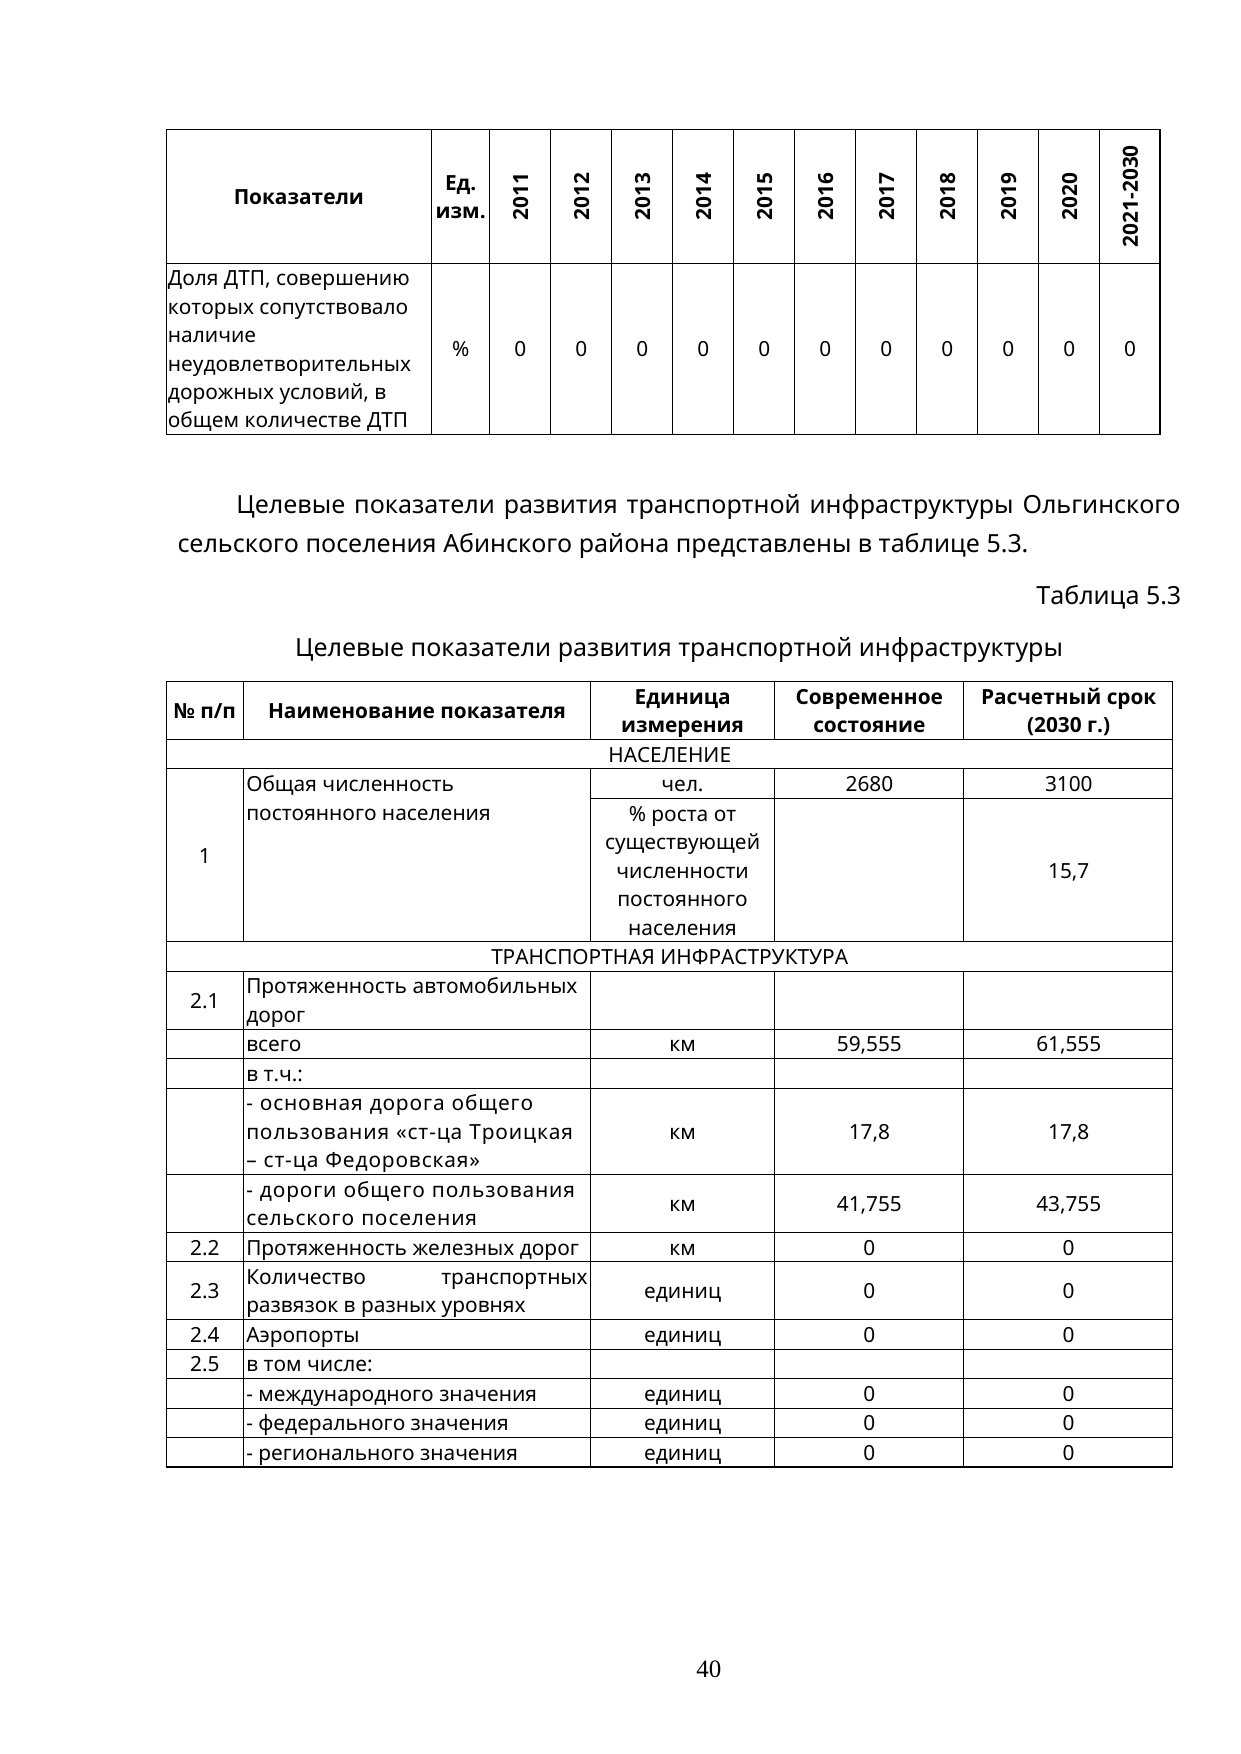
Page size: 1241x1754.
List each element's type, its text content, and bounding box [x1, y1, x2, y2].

table_cell Количество транспортных развязок в разных уровнях [244, 1262, 590, 1319]
table_cell Доля ДТП, совершению которых сопутствовало наличие неудовлетворительных дорожных условий, в общем количестве ДТП [167, 264, 431, 434]
table_cell 43,755 [964, 1175, 1172, 1232]
table_cell [167, 1409, 243, 1437]
table_cell 0 [490, 264, 550, 434]
table_cell 2.3 [167, 1262, 243, 1319]
table_cell [775, 1059, 963, 1087]
table_cell % роста от существующей численности постоянного населения [591, 799, 774, 941]
text Таблица 5.3 [177, 578, 1181, 612]
table_header 2018 [917, 130, 977, 262]
table_cell [167, 1379, 243, 1407]
table_cell Протяженность железных дорог [244, 1233, 590, 1261]
table_cell 61,555 [964, 1030, 1172, 1058]
table_cell [964, 1350, 1172, 1378]
table_header 2016 [795, 130, 855, 262]
table_cell - дороги общего пользования сельского поселения [244, 1175, 590, 1232]
table_cell единиц [591, 1379, 774, 1407]
table_cell чел. [591, 769, 774, 798]
table_cell % [432, 264, 489, 434]
table_cell 0 [978, 264, 1038, 434]
table_cell Аэропорты [244, 1320, 590, 1348]
table_header 2012 [551, 130, 611, 262]
table_cell [591, 972, 774, 1028]
table_cell 0 [964, 1320, 1172, 1348]
table_cell 0 [775, 1262, 963, 1319]
table_cell 0 [734, 264, 794, 434]
table_header Показатели [167, 130, 431, 262]
table_cell 2.4 [167, 1320, 243, 1348]
table_cell 1 [167, 769, 243, 941]
table_cell 0 [964, 1379, 1172, 1407]
table_cell 0 [775, 1409, 963, 1437]
table_cell 0 [1100, 264, 1159, 434]
table_cell 17,8 [964, 1089, 1172, 1174]
table_cell 0 [775, 1320, 963, 1348]
table_cell 0 [612, 264, 672, 434]
table_cell единиц [591, 1438, 774, 1466]
table_cell 0 [673, 264, 733, 434]
table_cell 59,555 [775, 1030, 963, 1058]
table_header 2017 [856, 130, 916, 262]
table_cell [964, 1059, 1172, 1087]
table_cell [775, 972, 963, 1028]
table_cell [167, 1030, 243, 1058]
table_cell 0 [856, 264, 916, 434]
table_cell км [591, 1233, 774, 1261]
table_cell 15,7 [964, 799, 1172, 941]
table_cell [591, 1350, 774, 1378]
table_header № п/п [167, 682, 243, 739]
table_cell км [591, 1030, 774, 1058]
table_header 2014 [673, 130, 733, 262]
table_cell 0 [917, 264, 977, 434]
table_cell [775, 799, 963, 941]
table_cell 0 [1039, 264, 1099, 434]
table_cell 0 [964, 1262, 1172, 1319]
table_header Единица измерения [591, 682, 774, 739]
text Целевые показатели развития транспортной инфраструктуры [177, 629, 1181, 663]
table_cell км [591, 1175, 774, 1232]
table_header 2013 [612, 130, 672, 262]
table_header 2011 [490, 130, 550, 262]
table_cell [167, 1089, 243, 1174]
table_cell 0 [964, 1409, 1172, 1437]
table_cell - федерального значения [244, 1409, 590, 1437]
table_header Наименование показателя [244, 682, 590, 739]
table_cell 0 [795, 264, 855, 434]
table_cell 0 [775, 1233, 963, 1261]
table_cell Протяженность автомобильных дорог [244, 972, 590, 1028]
table_cell 17,8 [775, 1089, 963, 1174]
table_cell 2680 [775, 769, 963, 798]
table_header 2019 [978, 130, 1038, 262]
table_cell 3100 [964, 769, 1172, 798]
table_cell 0 [964, 1233, 1172, 1261]
table_cell всего [244, 1030, 590, 1058]
table_cell 0 [551, 264, 611, 434]
table_header Современное состояние [775, 682, 963, 739]
table_cell единиц [591, 1262, 774, 1319]
table_cell - регионального значения [244, 1438, 590, 1466]
table_cell 0 [964, 1438, 1172, 1466]
table_cell [167, 1059, 243, 1087]
table_cell Общая численность постоянного населения [244, 769, 590, 941]
table_cell 2.2 [167, 1233, 243, 1261]
table_cell 0 [775, 1438, 963, 1466]
table_cell в том числе: [244, 1350, 590, 1378]
table_cell 41,755 [775, 1175, 963, 1232]
table_cell [964, 972, 1172, 1028]
table_cell 2.5 [167, 1350, 243, 1378]
table_cell [167, 1438, 243, 1466]
table_header 2020 [1039, 130, 1099, 262]
table_cell 0 [775, 1379, 963, 1407]
text Целевые показатели развития транспортной инфраструктуры Ольгинского сельского поселения Абинского района представлены в таблице 5.3. [177, 487, 1181, 560]
table_cell [591, 1059, 774, 1087]
table_header Ед. изм. [432, 130, 489, 262]
table_cell ТРАНСПОРТНАЯ ИНФРАСТРУКТУРА [167, 942, 1172, 971]
table_cell единиц [591, 1320, 774, 1348]
table_cell НАСЕЛЕНИЕ [167, 740, 1172, 768]
table_header Расчетный срок (2030 г.) [964, 682, 1172, 739]
table_cell единиц [591, 1409, 774, 1437]
table_header 2015 [734, 130, 794, 262]
table_cell - международного значения [244, 1379, 590, 1407]
table_cell [775, 1350, 963, 1378]
table_cell км [591, 1089, 774, 1174]
table_cell [167, 1175, 243, 1232]
table_cell - основная дорога общего пользования «ст-ца Троицкая – ст-ца Федоровская» [244, 1089, 590, 1174]
table_cell в т.ч.: [244, 1059, 590, 1087]
table_header 2021-2030 [1100, 130, 1159, 262]
table_cell 2.1 [167, 972, 243, 1028]
